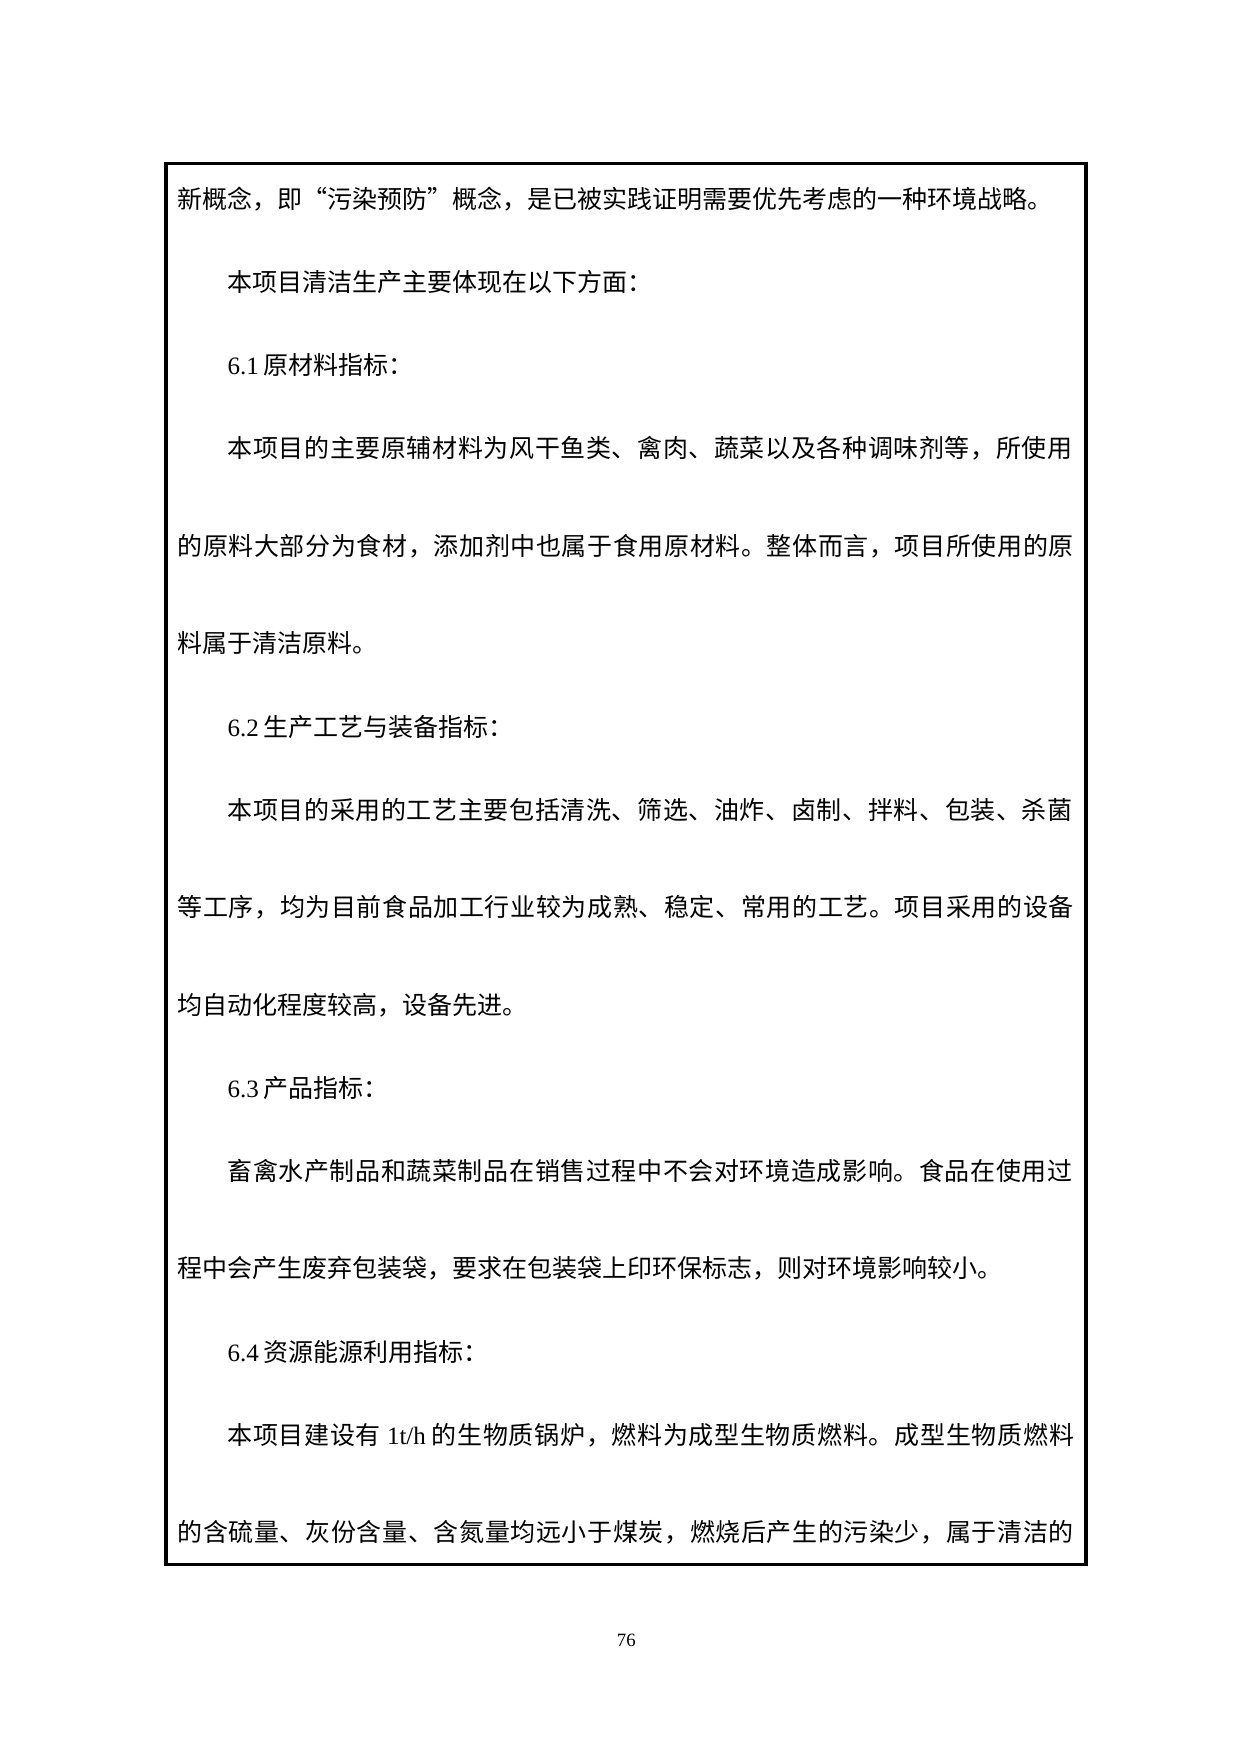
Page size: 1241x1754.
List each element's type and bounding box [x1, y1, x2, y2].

table_header [168, 165, 1084, 1563]
